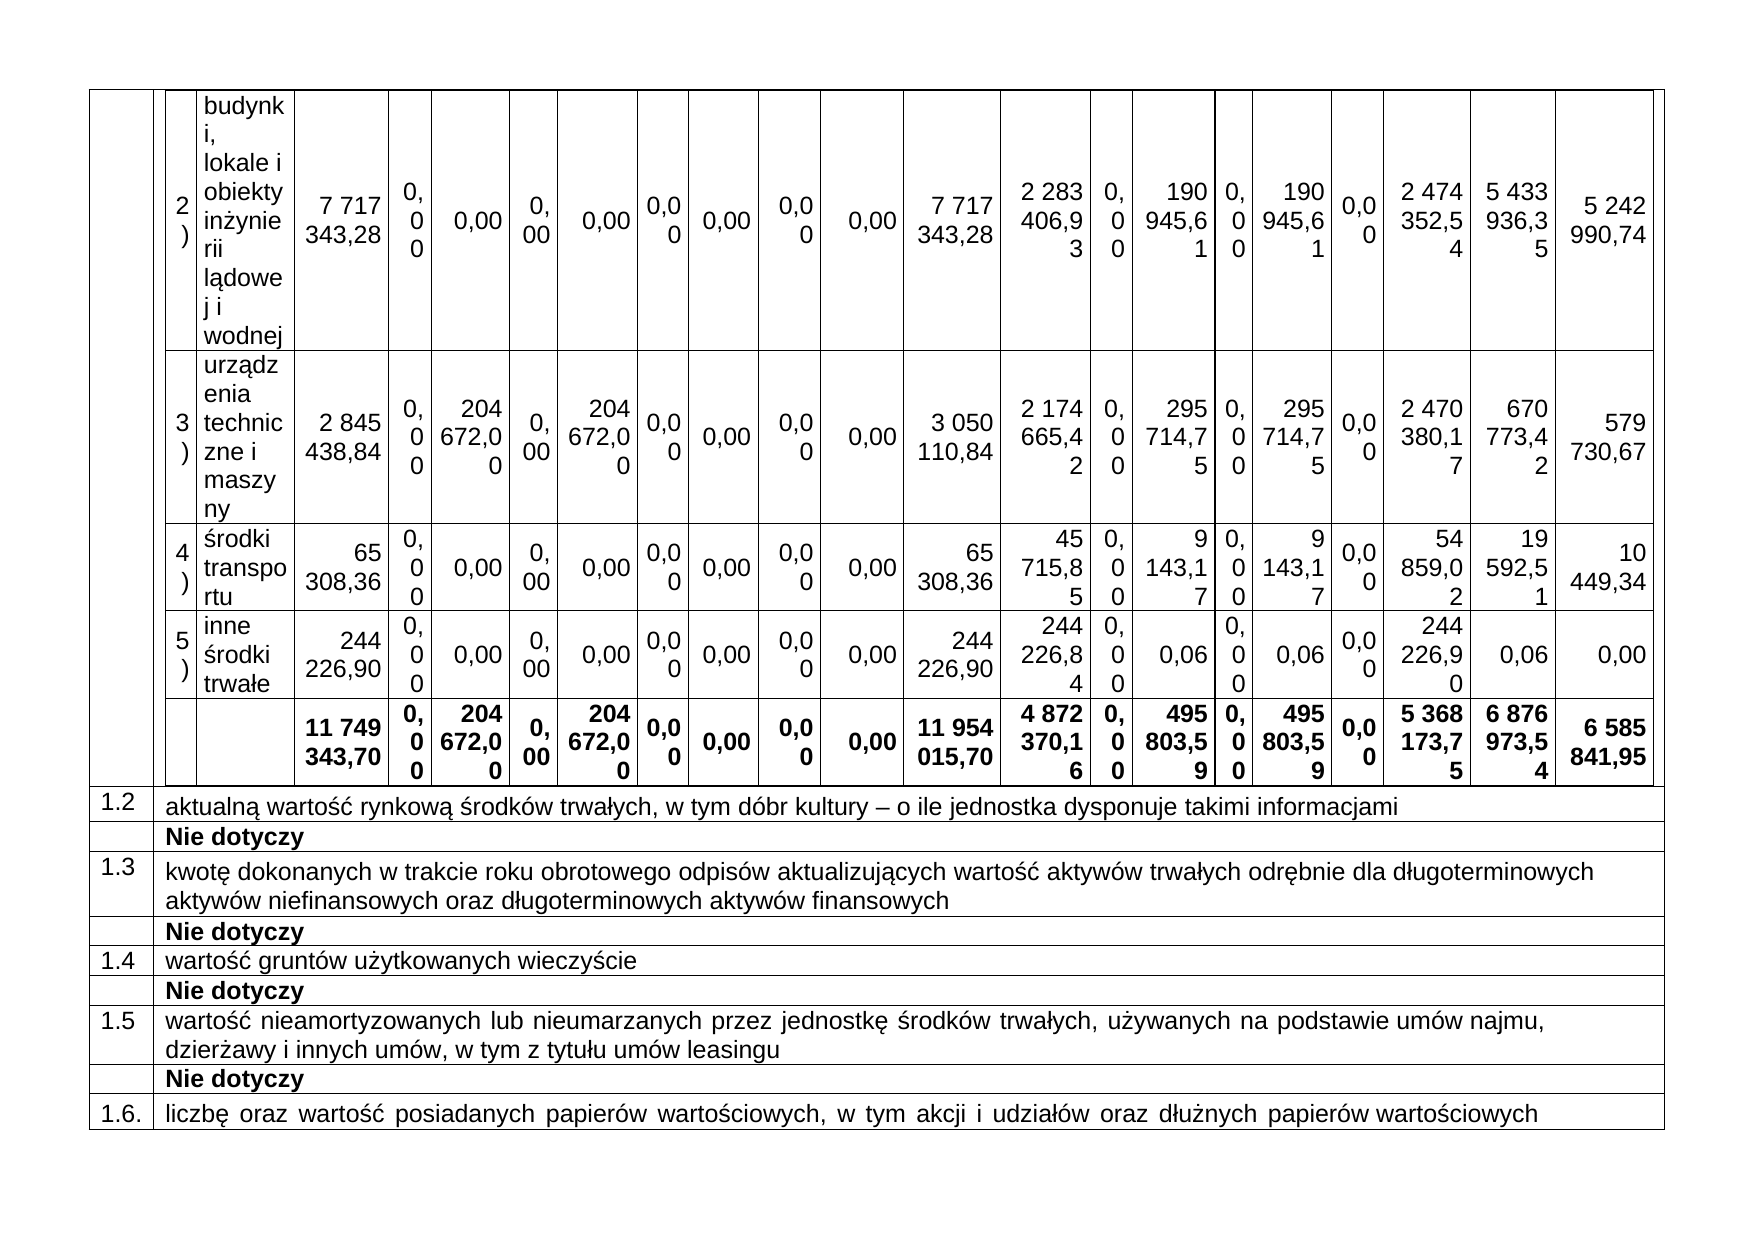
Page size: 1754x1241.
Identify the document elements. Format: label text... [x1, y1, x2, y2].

table_cell Nie dotyczy [154, 1065, 1664, 1093]
table_cell [759, 611, 820, 698]
table_cell [510, 699, 557, 785]
table_cell [904, 611, 1000, 698]
table_cell [1332, 611, 1383, 698]
table_cell [1216, 524, 1252, 610]
table_cell [510, 91, 557, 350]
table_cell [558, 91, 637, 350]
table_cell [1471, 351, 1555, 523]
table_cell [759, 524, 820, 610]
table_cell [1091, 91, 1132, 350]
table_cell [689, 91, 758, 350]
table_cell [1253, 351, 1331, 523]
table_cell [90, 1065, 153, 1093]
table_cell [821, 524, 903, 610]
table_cell [510, 351, 557, 523]
table_cell [197, 611, 294, 698]
table_cell [1384, 699, 1470, 785]
table_cell [1384, 611, 1470, 698]
table_cell [1471, 611, 1555, 698]
table_cell [821, 91, 903, 350]
table_cell [1654, 90, 1664, 786]
table_cell [1556, 611, 1653, 698]
table_cell [689, 524, 758, 610]
table_cell [295, 611, 388, 698]
table_cell [1332, 91, 1383, 350]
table_cell [1253, 524, 1331, 610]
table_cell [295, 91, 388, 350]
table_cell 1.6. [90, 1094, 153, 1129]
table_cell [1471, 91, 1555, 350]
table_cell 1.4 [90, 946, 153, 975]
table_cell [638, 699, 688, 785]
table_cell [432, 351, 509, 523]
table_cell [1091, 611, 1132, 698]
table_cell [759, 699, 820, 785]
table_cell 1.2 [90, 787, 153, 821]
table_cell [821, 699, 903, 785]
table_cell [759, 91, 820, 350]
table_cell [1216, 351, 1252, 523]
table_cell [1133, 524, 1214, 610]
table_cell [1001, 611, 1090, 698]
table_cell [1384, 91, 1470, 350]
table_cell [1133, 699, 1214, 785]
table_cell [389, 611, 431, 698]
table_cell [1216, 611, 1252, 698]
table_cell [558, 524, 637, 610]
table_cell [1091, 524, 1132, 610]
table_cell wartość nieamortyzowanych lub nieumarzanych przez jednostkę środków trwałych, używanych na podstawie umów najmu, dzierżawy i innych umów, w tym z tytułu umów leasingu [154, 1006, 1664, 1063]
table_cell [1253, 699, 1331, 785]
table_cell aktualną wartość rynkową środków trwałych, w tym dóbr kultury – o ile jednostka dysponuje takimi informacjami [154, 787, 1664, 821]
table_cell [432, 91, 509, 350]
table_cell [1556, 351, 1653, 523]
table_cell [558, 351, 637, 523]
table_cell [389, 524, 431, 610]
table_cell [90, 90, 153, 786]
table_cell [558, 611, 637, 698]
table_cell kwotę dokonanych w trakcie roku obrotowego odpisów aktualizujących wartość aktywów trwałych odrębnie dla długoterminowych aktywów niefinansowych oraz długoterminowych aktywów finansowych [154, 852, 1664, 916]
table_cell [1384, 524, 1470, 610]
table_cell [166, 611, 196, 698]
table_cell liczbę oraz wartość posiadanych papierów wartościowych, w tym akcji i udziałów oraz dłużnych papierów wartościowych [154, 1094, 1664, 1129]
table_cell [689, 699, 758, 785]
table_cell [1253, 91, 1331, 350]
table_cell [90, 917, 153, 945]
table_cell [1253, 611, 1331, 698]
table_cell [1556, 524, 1653, 610]
table_cell [1001, 91, 1090, 350]
table_cell [759, 351, 820, 523]
table_cell [638, 351, 688, 523]
table_cell [1332, 524, 1383, 610]
table_cell [295, 524, 388, 610]
table_cell [510, 611, 557, 698]
table_cell [904, 699, 1000, 785]
table_cell [166, 699, 196, 785]
table_cell [638, 91, 688, 350]
table_cell [1216, 91, 1252, 350]
table_cell [90, 976, 153, 1005]
table_cell [1133, 611, 1214, 698]
table_cell [1133, 91, 1214, 350]
table_cell [904, 524, 1000, 610]
table_cell [166, 524, 196, 610]
table_cell [90, 822, 153, 851]
table_cell Nie dotyczy [154, 917, 1664, 945]
table_cell [1001, 524, 1090, 610]
table_cell [1556, 699, 1653, 785]
table_cell [510, 524, 557, 610]
table_cell [638, 524, 688, 610]
table_cell [821, 611, 903, 698]
table_cell [1332, 351, 1383, 523]
table_cell [689, 611, 758, 698]
table_cell wartość gruntów użytkowanych wieczyście [154, 946, 1664, 975]
table_cell [197, 699, 294, 785]
table_cell 1.3 [90, 852, 153, 916]
table_cell Nie dotyczy [154, 822, 1664, 851]
table_cell [1001, 351, 1090, 523]
table_cell [166, 351, 196, 523]
table_cell [295, 699, 388, 785]
table_cell [154, 90, 165, 786]
table_cell [1471, 524, 1555, 610]
table_cell Nie dotyczy [154, 976, 1664, 1005]
table_cell [1556, 91, 1653, 350]
table_cell [432, 524, 509, 610]
table_cell [1332, 699, 1383, 785]
table_cell [904, 351, 1000, 523]
table_cell [821, 351, 903, 523]
table_cell [558, 699, 637, 785]
table_cell [432, 611, 509, 698]
table_cell [197, 91, 294, 350]
table_cell [389, 699, 431, 785]
table_cell [197, 351, 294, 523]
table_cell [166, 91, 196, 350]
table_cell [1091, 351, 1132, 523]
table_cell [389, 91, 431, 350]
table_cell [1216, 699, 1252, 785]
table_cell 1.5 [90, 1006, 153, 1063]
table_cell [1091, 699, 1132, 785]
table_cell [432, 699, 509, 785]
table_cell [1001, 699, 1090, 785]
table_cell [1384, 351, 1470, 523]
table_cell [389, 351, 431, 523]
table_cell [295, 351, 388, 523]
table_cell [904, 91, 1000, 350]
table_cell [1471, 699, 1555, 785]
table_cell [689, 351, 758, 523]
table_cell [638, 611, 688, 698]
table_cell [197, 524, 294, 610]
table_cell [1133, 351, 1214, 523]
